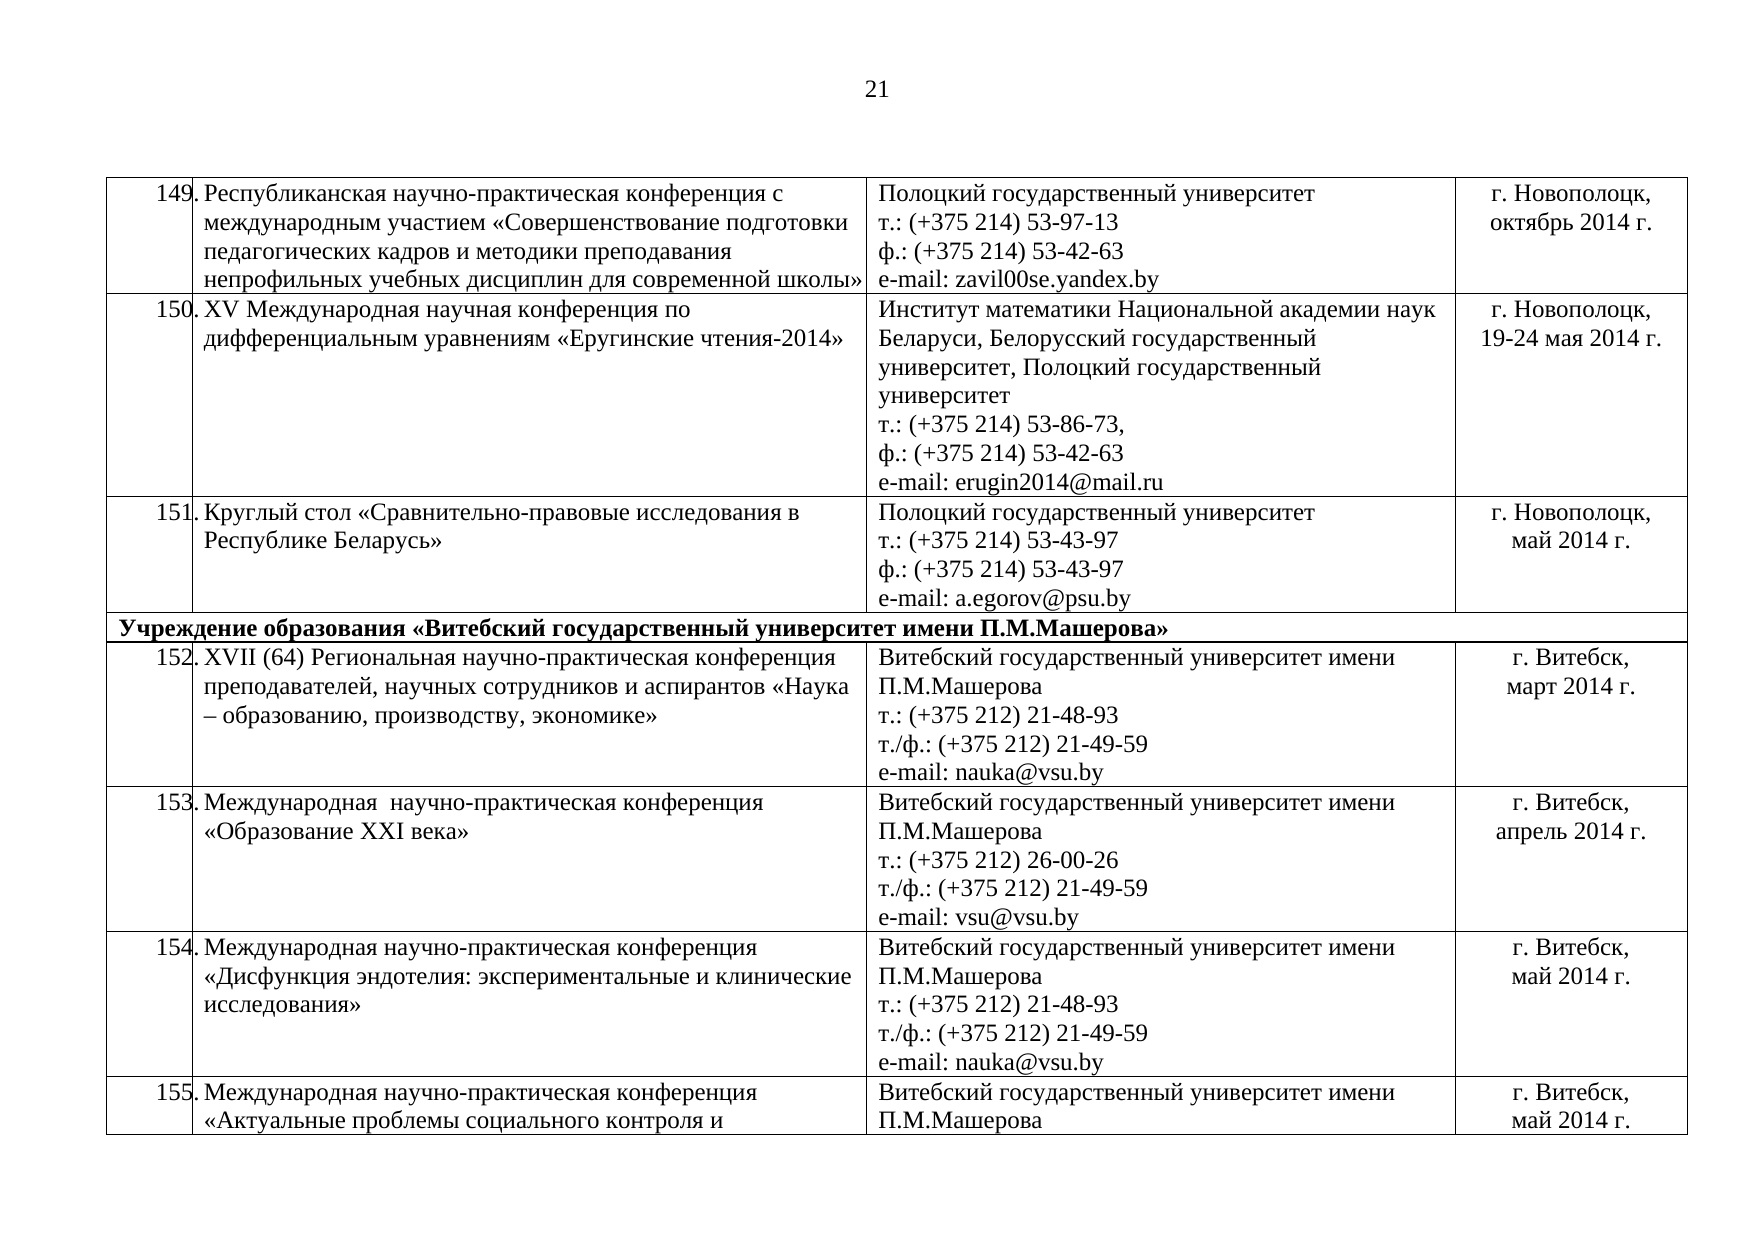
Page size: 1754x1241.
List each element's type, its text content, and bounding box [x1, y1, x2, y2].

table_cell г. Новополоцк, май 2014 г. [1456, 497, 1687, 612]
table_cell Учреждение образования «Витебский государственный университет имени П.М.Машерова» [107, 613, 1687, 641]
table_cell Республиканская научно-практическая конференция с международным участием «Совершенствование подготовки педагогических кадров и методики преподавания непрофильных учебных дисциплин для современной школы» [193, 178, 866, 293]
table_cell [107, 178, 192, 293]
table_cell Международная научно-практическая конференция «Образование XXI века» [193, 787, 866, 931]
table_cell г. Витебск, март 2014 г. [1456, 643, 1687, 786]
table_cell Витебский государственный университет имени П.М.Машерова т.: (+375 212) 21-48-93 т./ф.: (+375 212) 21-49-59 e-mail: nauka@vsu.by [867, 932, 1455, 1076]
table_cell [107, 643, 192, 786]
table_cell г. Витебск, апрель 2014 г. [1456, 787, 1687, 931]
table_cell г. Витебск, май 2014 г. [1456, 932, 1687, 1076]
table_cell Полоцкий государственный университет т.: (+375 214) 53-97-13 ф.: (+375 214) 53-42-63 e-mail: zavil00se.yandex.by [867, 178, 1455, 293]
table_cell Институт математики Национальной академии наук Беларуси, Белорусский государственный университет, Полоцкий государственный университет т.: (+375 214) 53-86-73, ф.: (+375 214) 53-42-63 e-mail: erugin2014@mail.ru [867, 294, 1455, 496]
table_cell Полоцкий государственный университет т.: (+375 214) 53-43-97 ф.: (+375 214) 53-43-97 e-mail: a.egorov@psu.by [867, 497, 1455, 612]
table_cell Витебский государственный университет имени П.М.Машерова т.: (+375 212) 21-48-93 т./ф.: (+375 212) 21-49-59 e-mail: nauka@vsu.by [867, 643, 1455, 786]
table_cell [107, 294, 192, 496]
table_cell Витебский государственный университет имени П.М.Машерова т.: (+375 212) 26-00-26 т./ф.: (+375 212) 21-49-59 e-mail: vsu@vsu.by [867, 787, 1455, 931]
table_cell XV Международная научная конференция по дифференциальным уравнениям «Еругинские чтения-2014» [193, 294, 866, 496]
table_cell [867, 1077, 1455, 1134]
table_cell XVII (64) Региональная научно-практическая конференция преподавателей, научных сотрудников и аспирантов «Наука – образованию, производству, экономике» [193, 643, 866, 786]
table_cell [193, 1077, 866, 1134]
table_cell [1456, 1077, 1687, 1134]
table_cell г. Новополоцк, 19-24 мая 2014 г. [1456, 294, 1687, 496]
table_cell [1456, 178, 1687, 293]
table_cell [107, 1077, 192, 1134]
table_cell Международная научно-практическая конференция «Дисфункция эндотелия: экспериментальные и клинические исследования» [193, 932, 866, 1076]
table_cell [107, 497, 192, 612]
table_cell [107, 787, 192, 931]
table_cell [107, 932, 192, 1076]
table_cell Круглый стол «Сравнительно-правовые исследования в Республике Беларусь» [193, 497, 866, 612]
